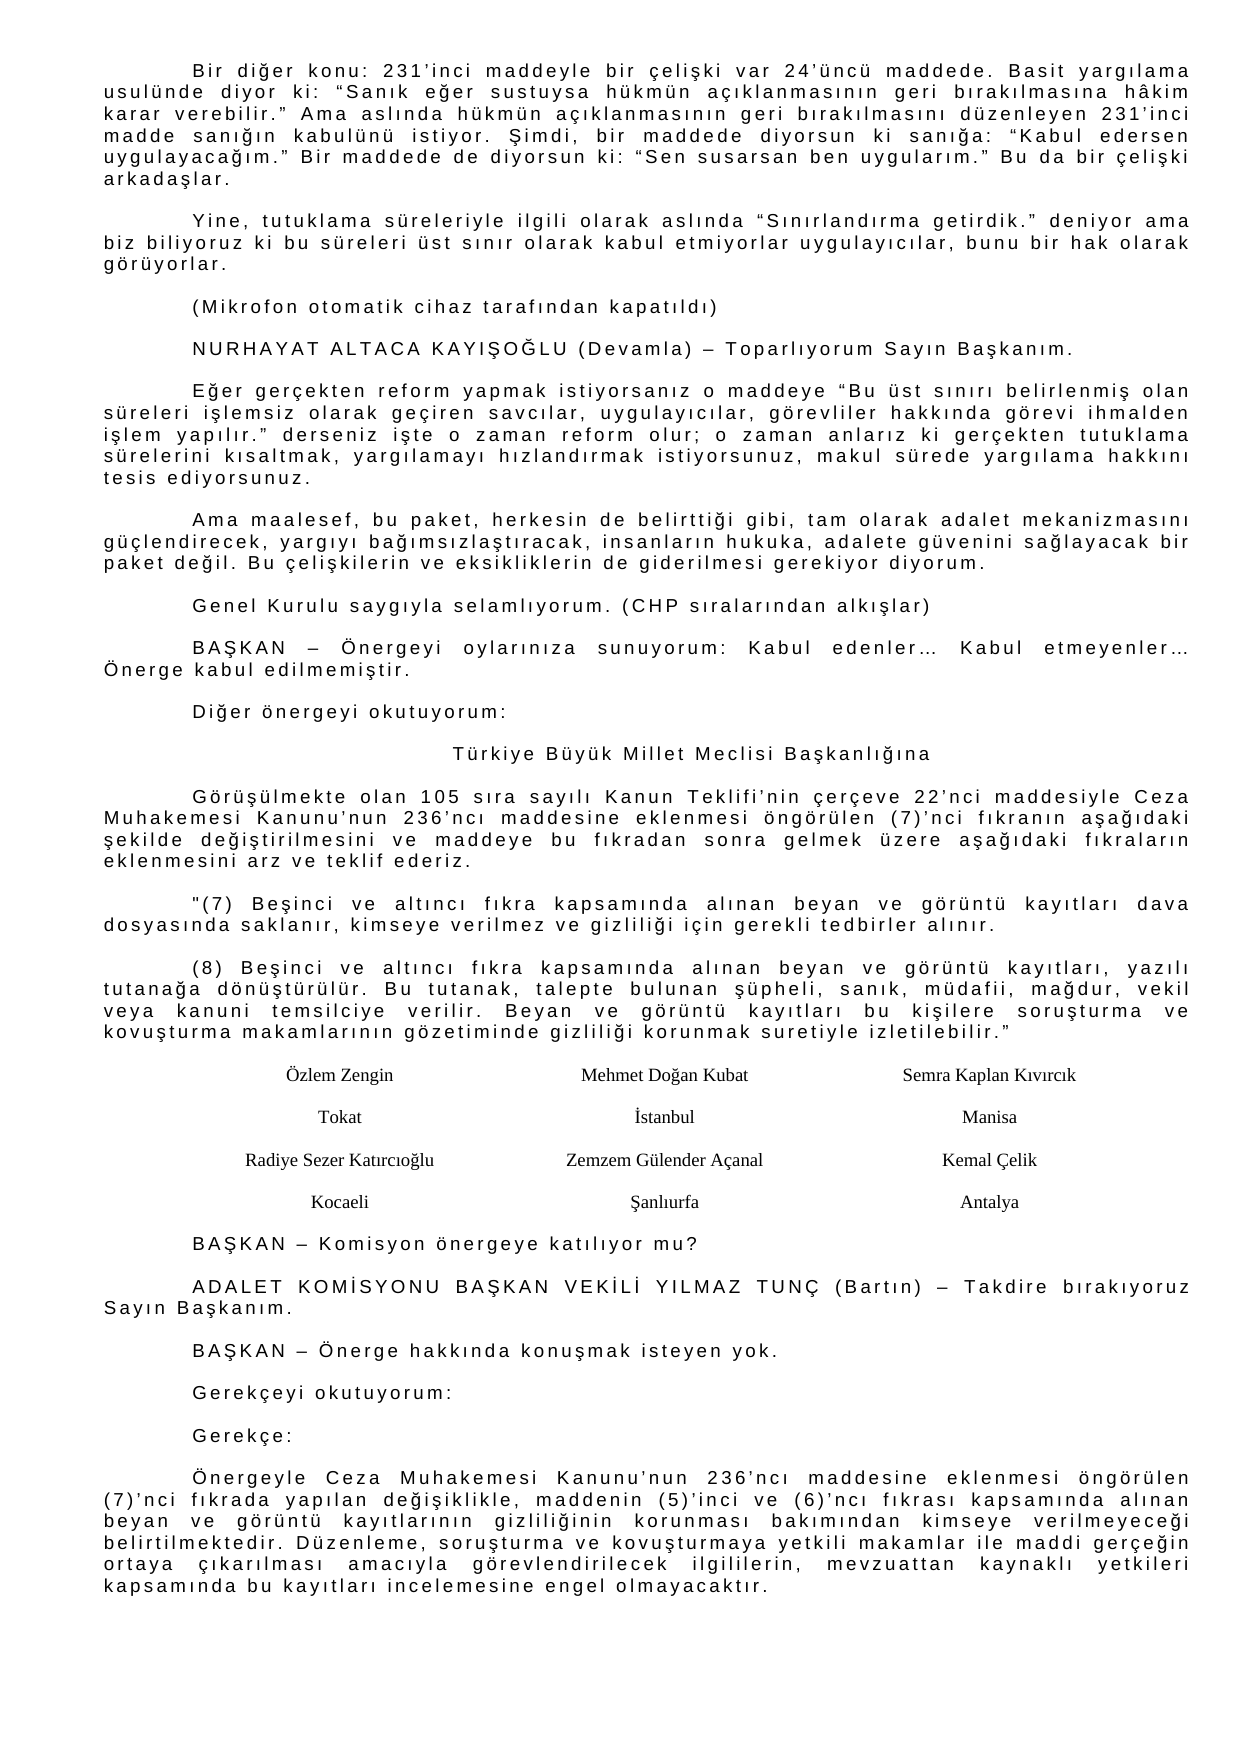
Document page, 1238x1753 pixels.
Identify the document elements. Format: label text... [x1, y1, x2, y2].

text Gerekçeyi okutuyorum: [103, 1382, 1190, 1403]
text Bir diğer konu: 231’inci maddeyle bir çelişki var 24’üncü maddede. Basit yargılama usulünde diyor ki: “Sanık eğer sustuysa hükmün açıklanmasının geri bırakılmasına hâkim karar verebilir.” Ama aslında hükmün açıklanmasının geri bırakılmasını düzenleyen 231’inci madde sanığın kabulünü istiyor. Şimdi, bir maddede diyorsun ki sanığa: “Kabul edersen uygulayacağım.” Bir maddede de diyorsun ki: “Sen susarsan ben uygularım.” Bu da bir çelişki arkadaşlar. [103, 60, 1190, 189]
text Yine, tutuklama süreleriyle ilgili olarak aslında “Sınırlandırma getirdik.” deniyor ama biz biliyoruz ki bu süreleri üst sınır olarak kabul etmiyorlar uygulayıcılar, bunu bir hak olarak görüyorlar. [103, 210, 1190, 274]
text Özlem Zengin Mehmet Doğan Kubat Semra Kaplan Kıvırcık [103, 1064, 1190, 1085]
text Türkiye Büyük Millet Meclisi Başkanlığına [103, 743, 1190, 765]
text Genel Kurulu saygıyla selamlıyorum. (CHP sıralarından alkışlar) [103, 594, 1190, 616]
text BAŞKAN – Önergeyi oylarınıza sunuyorum: Kabul edenler… Kabul etmeyenler… Önerge kabul edilmemiştir. [103, 637, 1190, 680]
text "(7) Beşinci ve altıncı fıkra kapsamında alınan beyan ve görüntü kayıtları dava dosyasında saklanır, kimseye verilmez ve gizliliği için gerekli tedbirler alınır. [103, 893, 1190, 936]
text Gerekçe: [103, 1424, 1190, 1446]
text Diğer önergeyi okutuyorum: [103, 701, 1190, 722]
text BAŞKAN – Önerge hakkında konuşmak isteyen yok. [103, 1339, 1190, 1361]
text (Mikrofon otomatik cihaz tarafından kapatıldı) [103, 295, 1190, 317]
text Önergeyle Ceza Muhakemesi Kanunu’nun 236’ncı maddesine eklenmesi öngörülen (7)’nci fıkrada yapılan değişiklikle, maddenin (5)’inci ve (6)’ncı fıkrası kapsamında alınan beyan ve görüntü kayıtlarının gizliliğinin korunması bakımından kimseye verilmeyeceği belirtilmektedir. Düzenleme, soruşturma ve kovuşturmaya yetkili makamlar ile maddi gerçeğin ortaya çıkarılması amacıyla görevlendirilecek ilgililerin, mevzuattan kaynaklı yetkileri kapsamında bu kayıtları incelemesine engel olmayacaktır. [103, 1467, 1190, 1596]
text NURHAYAT ALTACA KAYIŞOĞLU (Devamla) – Toparlıyorum Sayın Başkanım. [103, 338, 1190, 359]
text BAŞKAN – Komisyon önergeye katılıyor mu? [103, 1233, 1190, 1255]
text Kocaeli Şanlıurfa Antalya [103, 1191, 1190, 1212]
text (8) Beşinci ve altıncı fıkra kapsamında alınan beyan ve görüntü kayıtları, yazılı tutanağa dönüştürülür. Bu tutanak, talepte bulunan şüpheli, sanık, müdafii, mağdur, vekil veya kanuni temsilciye verilir. Beyan ve görüntü kayıtları bu kişilere soruşturma ve kovuşturma makamlarının gözetiminde gizliliği korunmak suretiyle izletilebilir.” [103, 957, 1190, 1043]
text Radiye Sezer Katırcıoğlu Zemzem Gülender Açanal Kemal Çelik [103, 1148, 1190, 1170]
text Eğer gerçekten reform yapmak istiyorsanız o maddeye “Bu üst sınırı belirlenmiş olan süreleri işlemsiz olarak geçiren savcılar, uygulayıcılar, görevliler hakkında görevi ihmalden işlem yapılır.” derseniz işte o zaman reform olur; o zaman anlarız ki gerçekten tutuklama sürelerini kısaltmak, yargılamayı hızlandırmak istiyorsunuz, makul sürede yargılama hakkını tesis ediyorsunuz. [103, 380, 1190, 488]
text Görüşülmekte olan 105 sıra sayılı Kanun Teklifi’nin çerçeve 22’nci maddesiyle Ceza Muhakemesi Kanunu’nun 236’ncı maddesine eklenmesi öngörülen (7)’nci fıkranın aşağıdaki şekilde değiştirilmesini ve maddeye bu fıkradan sonra gelmek üzere aşağıdaki fıkraların eklenmesini arz ve teklif ederiz. [103, 786, 1190, 872]
text Tokat İstanbul Manisa [103, 1106, 1190, 1128]
text Ama maalesef, bu paket, herkesin de belirttiği gibi, tam olarak adalet mekanizmasını güçlendirecek, yargıyı bağımsızlaştıracak, insanların hukuka, adalete güvenini sağlayacak bir paket değil. Bu çelişkilerin ve eksikliklerin de giderilmesi gerekiyor diyorum. [103, 509, 1190, 573]
text ADALET KOMİSYONU BAŞKAN VEKİLİ YILMAZ TUNÇ (Bartın) – Takdire bırakıyoruz Sayın Başkanım. [103, 1276, 1190, 1319]
